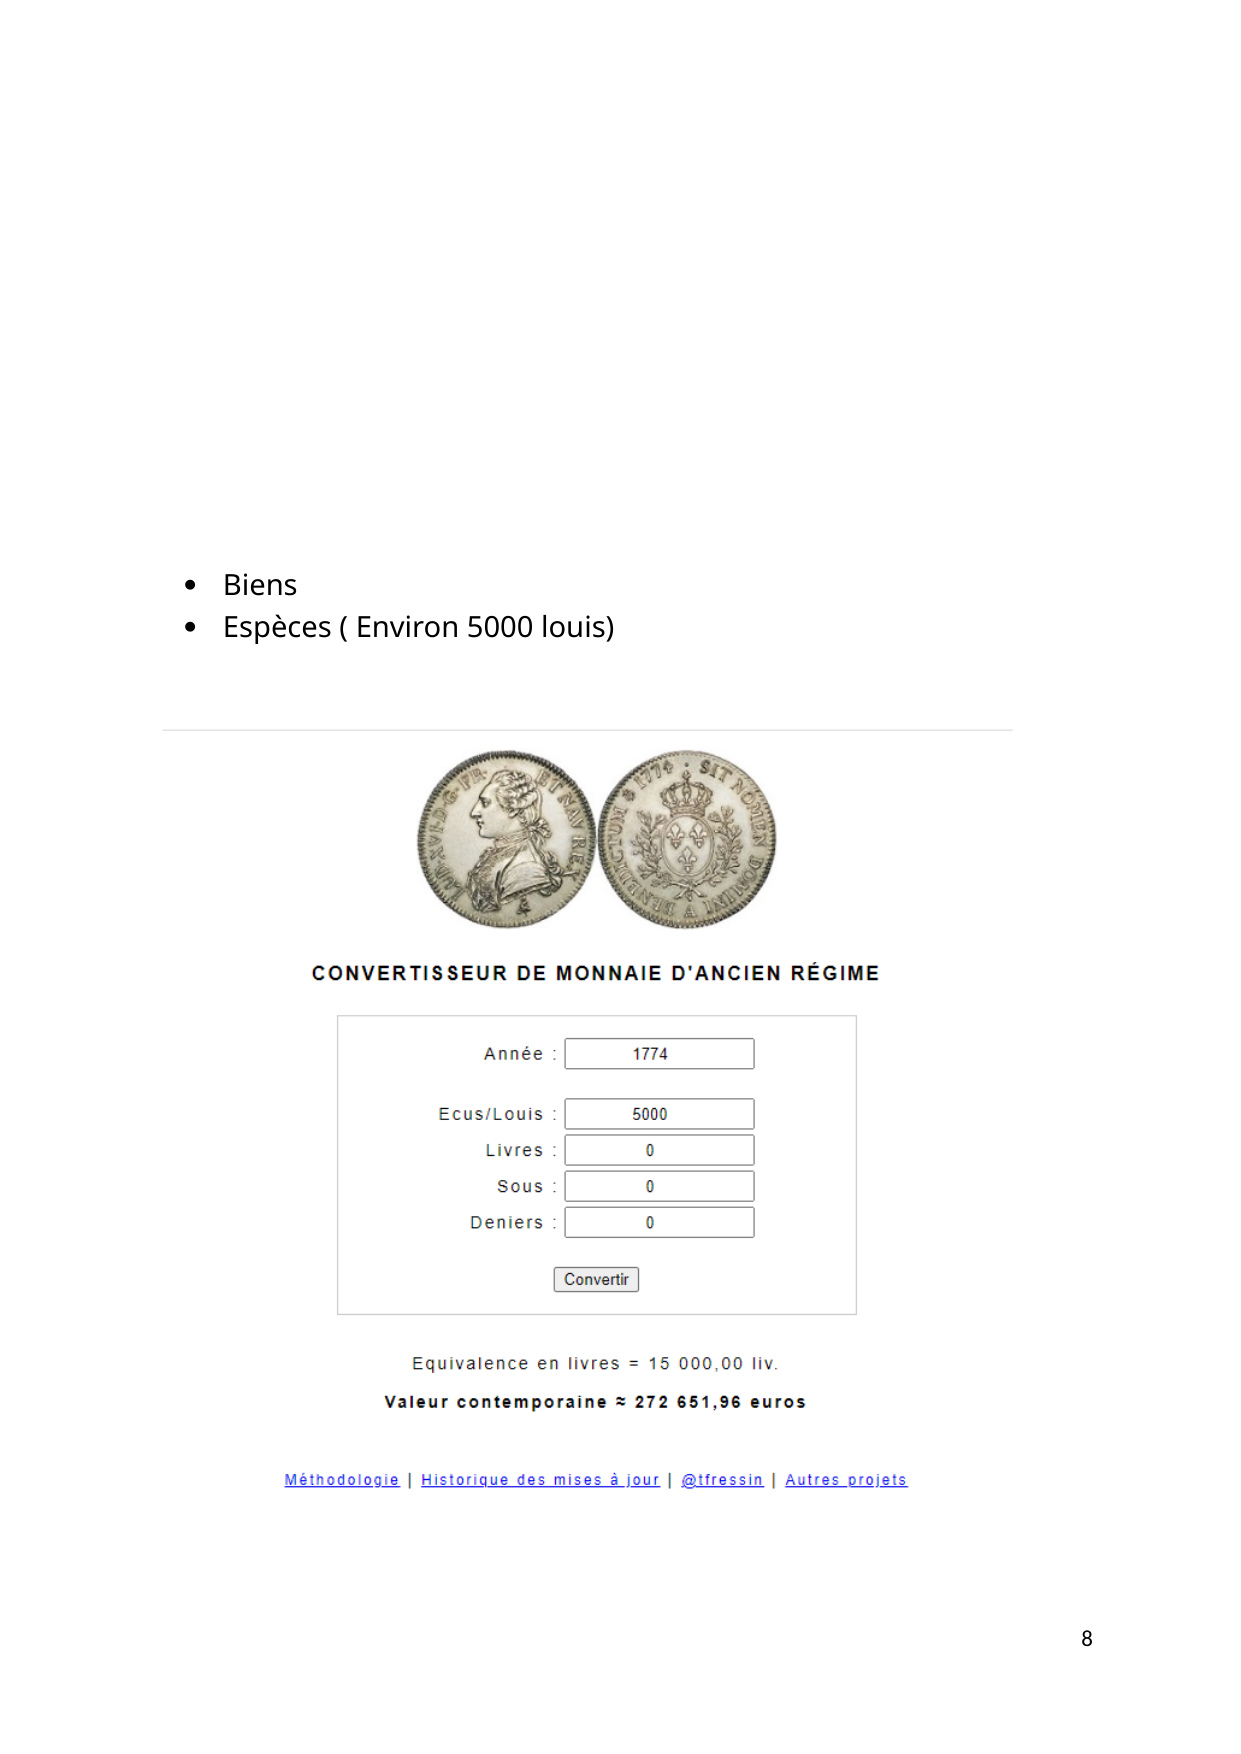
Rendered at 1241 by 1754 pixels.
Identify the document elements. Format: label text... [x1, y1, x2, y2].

picture [162, 725, 1013, 1586]
list Biens [185, 564, 1093, 604]
list Espèces ( Environ 5000 louis) [185, 607, 1093, 646]
